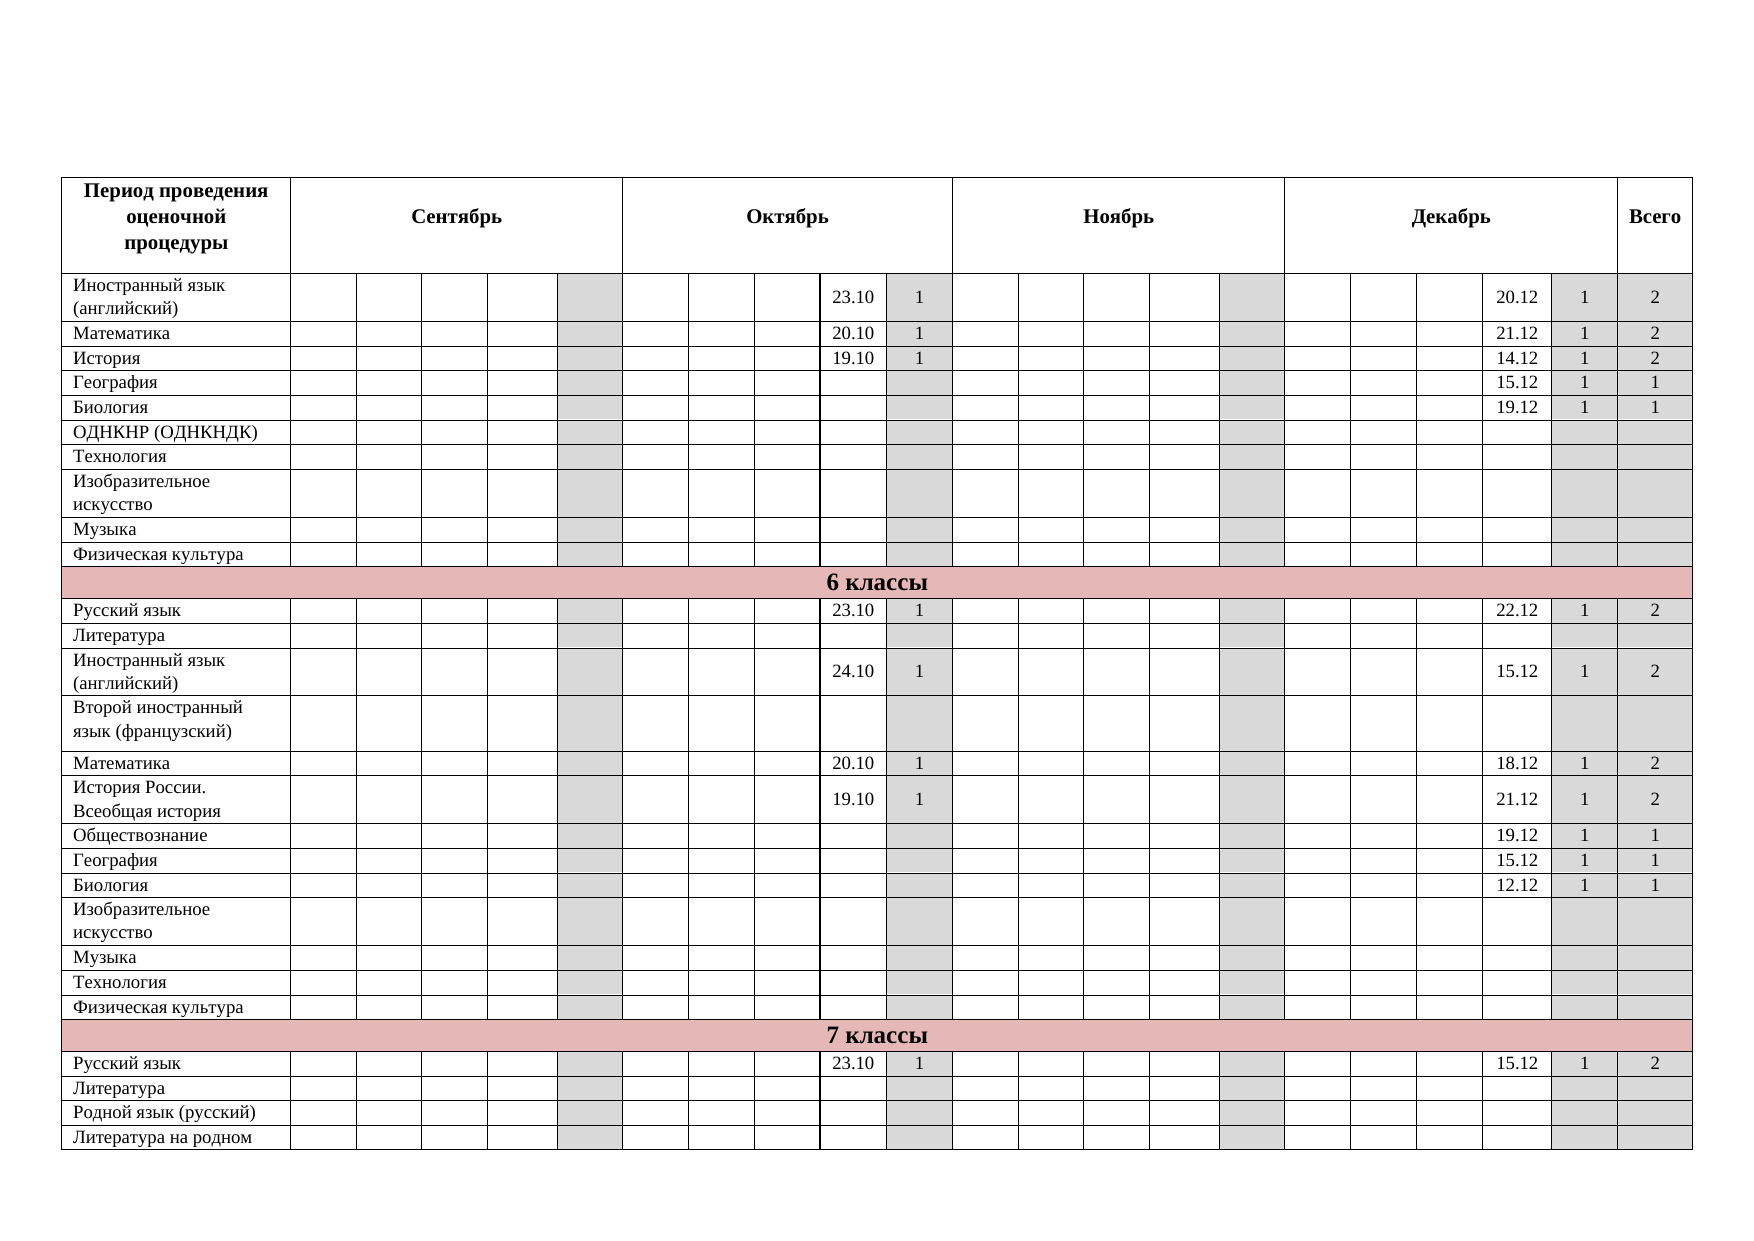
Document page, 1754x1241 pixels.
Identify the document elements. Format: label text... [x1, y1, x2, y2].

table_cell [1351, 1101, 1416, 1125]
table_cell [755, 898, 819, 945]
table_cell [1552, 946, 1617, 970]
table_cell [821, 445, 886, 469]
table_cell [953, 322, 1018, 346]
table_cell [558, 599, 622, 623]
table_cell [1220, 322, 1284, 346]
table_cell [422, 371, 487, 395]
table_cell [558, 1126, 622, 1149]
table_cell [357, 996, 421, 1019]
table_cell 2 [1618, 649, 1692, 695]
table_cell [1150, 996, 1219, 1019]
table_cell [755, 445, 819, 469]
table_cell 1 [887, 776, 952, 823]
table_cell [821, 898, 886, 945]
table_cell [558, 898, 622, 945]
table_cell [1150, 322, 1219, 346]
table_cell [357, 1101, 421, 1125]
table_cell Математика [62, 322, 290, 346]
table_cell [623, 946, 688, 970]
table_cell [1150, 274, 1219, 321]
table_cell [558, 824, 622, 848]
table_cell [1220, 752, 1284, 775]
table_cell [689, 470, 754, 517]
table_cell 19.12 [1483, 824, 1551, 848]
table_cell [1618, 1101, 1692, 1125]
table_cell [1150, 849, 1219, 872]
table_cell [1019, 396, 1083, 419]
table_cell [689, 421, 754, 444]
table_cell Литература [62, 1077, 290, 1100]
table_cell [291, 543, 356, 566]
table_cell 1 [887, 1052, 952, 1076]
table_cell [1618, 1126, 1692, 1149]
table_cell [1150, 649, 1219, 695]
table_cell [1417, 946, 1482, 970]
table_cell [1220, 1077, 1284, 1100]
table_cell Музыка [62, 946, 290, 970]
table_cell [291, 849, 356, 872]
table_cell [1150, 543, 1219, 566]
table_cell [291, 1077, 356, 1100]
table_cell [887, 543, 952, 566]
table_cell [1019, 824, 1083, 848]
table_cell [488, 898, 557, 945]
table_cell [1552, 1126, 1617, 1149]
table_cell [1417, 696, 1482, 751]
table_cell [1220, 421, 1284, 444]
table_cell [488, 396, 557, 419]
table_cell [689, 971, 754, 994]
table_cell [1285, 776, 1350, 823]
table_cell [422, 1101, 487, 1125]
table_cell [422, 1077, 487, 1100]
table_cell [755, 776, 819, 823]
table_cell [1483, 898, 1551, 945]
table_cell [1417, 599, 1482, 623]
table_cell [623, 1052, 688, 1076]
table_cell [1285, 971, 1350, 994]
table_cell [488, 874, 557, 897]
table_cell [887, 518, 952, 542]
table_cell [357, 543, 421, 566]
table_cell [755, 1126, 819, 1149]
table_cell [887, 445, 952, 469]
table_cell 2 [1618, 776, 1692, 823]
table_cell [1220, 518, 1284, 542]
table_cell [291, 347, 356, 370]
table_cell [887, 849, 952, 872]
table_cell [1285, 1101, 1350, 1125]
table_cell Литература [62, 624, 290, 647]
table_cell [1220, 696, 1284, 751]
table_cell [488, 1126, 557, 1149]
table_cell [1351, 421, 1416, 444]
table_cell [1220, 649, 1284, 695]
table_cell [488, 649, 557, 695]
table_cell [1417, 347, 1482, 370]
table_cell [821, 371, 886, 395]
table_cell [558, 776, 622, 823]
table_cell [755, 752, 819, 775]
table_cell [1417, 776, 1482, 823]
table_cell [623, 322, 688, 346]
table_cell [1150, 470, 1219, 517]
table_cell 1 [887, 752, 952, 775]
table_cell [1220, 1101, 1284, 1125]
table_cell 7 классы [62, 1020, 1692, 1051]
table_cell Технология [62, 445, 290, 469]
table_cell [1351, 824, 1416, 848]
table_cell 1 [1552, 396, 1617, 419]
table_cell [755, 624, 819, 647]
table_cell 1 [1552, 874, 1617, 897]
table_cell [558, 421, 622, 444]
table_cell [422, 1052, 487, 1076]
table_cell [887, 470, 952, 517]
table_cell [755, 1052, 819, 1076]
table_cell [1483, 1077, 1551, 1100]
table_cell [1019, 347, 1083, 370]
table_cell [953, 696, 1018, 751]
table_cell [1019, 1101, 1083, 1125]
table_cell [291, 421, 356, 444]
table_cell [1417, 971, 1482, 994]
table_cell [488, 445, 557, 469]
table_cell [1483, 543, 1551, 566]
table_cell [953, 946, 1018, 970]
table_cell [1417, 849, 1482, 872]
table_cell [953, 824, 1018, 848]
table_cell [558, 971, 622, 994]
table_cell [1019, 624, 1083, 647]
table_cell История [62, 347, 290, 370]
table_cell [1285, 421, 1350, 444]
table_cell [1150, 824, 1219, 848]
table_cell 20.12 [1483, 274, 1551, 321]
table_cell [1220, 599, 1284, 623]
table_cell [422, 752, 487, 775]
table_cell Изобразительное искусство [62, 898, 290, 945]
table_cell [953, 1126, 1018, 1149]
table_cell [887, 898, 952, 945]
table_cell [689, 518, 754, 542]
table_cell [689, 898, 754, 945]
table_cell [1084, 649, 1149, 695]
table_header Всего [1618, 178, 1692, 273]
table_cell [1150, 1101, 1219, 1125]
table_cell [1084, 543, 1149, 566]
table_cell [1220, 396, 1284, 419]
table_cell [1019, 1126, 1083, 1149]
table_cell [422, 776, 487, 823]
table_cell [291, 396, 356, 419]
table_cell [1417, 518, 1482, 542]
table_cell [755, 696, 819, 751]
table_cell [1084, 874, 1149, 897]
table_cell [821, 1077, 886, 1100]
table_cell [488, 849, 557, 872]
table_cell [1351, 898, 1416, 945]
table_cell [1220, 470, 1284, 517]
table_cell [887, 946, 952, 970]
table_cell 1 [1552, 1052, 1617, 1076]
table_cell [291, 1052, 356, 1076]
table_cell [558, 1077, 622, 1100]
table_cell [1483, 445, 1551, 469]
table_cell [1084, 518, 1149, 542]
table_cell [1285, 898, 1350, 945]
table_cell [1618, 624, 1692, 647]
table_cell [623, 421, 688, 444]
table_cell [1351, 996, 1416, 1019]
table_cell [689, 347, 754, 370]
table_cell [887, 696, 952, 751]
table_cell [821, 971, 886, 994]
table_cell [1552, 470, 1617, 517]
table_cell 1 [887, 274, 952, 321]
table_cell [1084, 776, 1149, 823]
table_cell 6 классы [62, 567, 1692, 598]
table_cell 1 [1618, 824, 1692, 848]
table_cell [1351, 752, 1416, 775]
table_cell 1 [1552, 274, 1617, 321]
table_cell [887, 1101, 952, 1125]
table_cell [1483, 1101, 1551, 1125]
table_cell 1 [1552, 371, 1617, 395]
table_cell Биология [62, 874, 290, 897]
table_cell [755, 849, 819, 872]
table_cell [1552, 624, 1617, 647]
table_cell [1019, 470, 1083, 517]
table_cell [623, 1077, 688, 1100]
table_cell [422, 874, 487, 897]
table_cell [558, 996, 622, 1019]
table_cell [1150, 518, 1219, 542]
table_cell [1483, 1126, 1551, 1149]
table_cell [1618, 518, 1692, 542]
table_cell [558, 1101, 622, 1125]
table_cell 1 [1552, 752, 1617, 775]
table_cell 1 [1552, 599, 1617, 623]
table_cell [953, 898, 1018, 945]
table_cell 1 [1618, 396, 1692, 419]
table_cell [488, 543, 557, 566]
table_cell [623, 347, 688, 370]
table_cell [357, 421, 421, 444]
table_cell [1150, 1052, 1219, 1076]
table_cell [1618, 470, 1692, 517]
table_cell 2 [1618, 322, 1692, 346]
table_cell [1417, 624, 1482, 647]
table_cell [558, 946, 622, 970]
table_cell [1220, 776, 1284, 823]
table_cell [1417, 752, 1482, 775]
table_cell [1084, 898, 1149, 945]
table_cell [755, 421, 819, 444]
table_cell [488, 371, 557, 395]
table_cell [1150, 624, 1219, 647]
table_cell [623, 874, 688, 897]
table_cell [1351, 624, 1416, 647]
table_cell Технология [62, 971, 290, 994]
table_cell [1150, 874, 1219, 897]
table_cell [488, 946, 557, 970]
table_cell [357, 599, 421, 623]
table_cell [689, 874, 754, 897]
table_cell [291, 824, 356, 848]
table_cell [953, 599, 1018, 623]
table_cell [1285, 649, 1350, 695]
table_cell [887, 824, 952, 848]
table_cell [1483, 946, 1551, 970]
table_cell [1618, 996, 1692, 1019]
table_cell [1285, 696, 1350, 751]
table_cell [291, 898, 356, 945]
table_cell [1019, 322, 1083, 346]
table_cell [1417, 445, 1482, 469]
table_cell [953, 624, 1018, 647]
table_cell [1285, 396, 1350, 419]
table_cell [1150, 371, 1219, 395]
table_cell [1285, 470, 1350, 517]
table_cell [291, 874, 356, 897]
table_cell Музыка [62, 518, 290, 542]
table_cell [1019, 1077, 1083, 1100]
table_cell [689, 396, 754, 419]
table_cell 1 [1618, 874, 1692, 897]
table_cell [887, 996, 952, 1019]
table_cell [1285, 946, 1350, 970]
table_cell [689, 696, 754, 751]
table_cell [1084, 996, 1149, 1019]
table_cell [422, 1126, 487, 1149]
table_cell 2 [1618, 599, 1692, 623]
table_cell [1084, 396, 1149, 419]
table_cell [1019, 649, 1083, 695]
table_cell [953, 849, 1018, 872]
table_cell [357, 322, 421, 346]
table_cell [887, 971, 952, 994]
table_cell [821, 996, 886, 1019]
table_cell [887, 421, 952, 444]
table_cell [623, 543, 688, 566]
table_cell [1351, 874, 1416, 897]
table_cell Русский язык [62, 599, 290, 623]
table_cell [1084, 347, 1149, 370]
table_cell [1618, 421, 1692, 444]
table_cell [1019, 946, 1083, 970]
table_cell [1285, 445, 1350, 469]
table_cell [558, 322, 622, 346]
table_header Декабрь [1285, 178, 1617, 273]
table_cell [1351, 946, 1416, 970]
table_cell [1417, 396, 1482, 419]
table_cell Русский язык [62, 1052, 290, 1076]
table_cell 1 [887, 347, 952, 370]
table_cell [821, 1126, 886, 1149]
table_cell [1220, 1126, 1284, 1149]
table_cell [422, 274, 487, 321]
table_cell 19.10 [821, 776, 886, 823]
table_cell [953, 274, 1018, 321]
table_cell [689, 752, 754, 775]
table_cell [1417, 1077, 1482, 1100]
table_cell [953, 1077, 1018, 1100]
table_cell [1483, 421, 1551, 444]
table_cell [1351, 396, 1416, 419]
table_cell [1483, 971, 1551, 994]
table_cell [623, 649, 688, 695]
table_cell [1019, 518, 1083, 542]
table_cell [1351, 445, 1416, 469]
table_cell [1019, 421, 1083, 444]
table_cell [1220, 849, 1284, 872]
table_cell [422, 849, 487, 872]
table_cell [689, 946, 754, 970]
table_cell 1 [1552, 849, 1617, 872]
table_cell Изобразительное искусство [62, 470, 290, 517]
table_cell 20.10 [821, 752, 886, 775]
table_cell [1084, 1077, 1149, 1100]
table_cell [1618, 1077, 1692, 1100]
table_cell [1285, 1052, 1350, 1076]
table_cell [953, 518, 1018, 542]
table_cell [689, 1101, 754, 1125]
table_cell 22.12 [1483, 599, 1551, 623]
table_cell [488, 696, 557, 751]
table_cell [1285, 824, 1350, 848]
table_cell [1019, 849, 1083, 872]
table_cell [953, 752, 1018, 775]
table_cell 19.12 [1483, 396, 1551, 419]
table_cell [291, 599, 356, 623]
table_cell 2 [1618, 347, 1692, 370]
table_cell [422, 445, 487, 469]
table_cell [1220, 898, 1284, 945]
table_cell [953, 776, 1018, 823]
table_cell [1552, 696, 1617, 751]
table_cell [953, 371, 1018, 395]
table_cell [1084, 971, 1149, 994]
table_cell [689, 1052, 754, 1076]
table_cell [953, 396, 1018, 419]
table_header Сентябрь [291, 178, 622, 273]
table_cell 24.10 [821, 649, 886, 695]
table_header Ноябрь [953, 178, 1284, 273]
table_cell [755, 274, 819, 321]
table_cell [422, 696, 487, 751]
table_cell [1084, 696, 1149, 751]
table_cell 1 [1552, 322, 1617, 346]
table_cell 18.12 [1483, 752, 1551, 775]
table_cell [357, 1126, 421, 1149]
table_cell [1417, 1126, 1482, 1149]
table_cell [1417, 274, 1482, 321]
table_cell [821, 543, 886, 566]
table_cell [821, 874, 886, 897]
table_cell [1019, 599, 1083, 623]
table_cell [755, 874, 819, 897]
table_cell [1019, 445, 1083, 469]
table_cell [357, 347, 421, 370]
table_cell [755, 322, 819, 346]
table_cell [488, 421, 557, 444]
table_cell [422, 470, 487, 517]
table_cell [1150, 776, 1219, 823]
table_cell 21.12 [1483, 776, 1551, 823]
table_cell [1220, 371, 1284, 395]
table_cell [1019, 274, 1083, 321]
table_cell 1 [1552, 649, 1617, 695]
table_cell [1019, 1052, 1083, 1076]
table_cell [291, 371, 356, 395]
table_cell [1150, 696, 1219, 751]
table_cell [1552, 518, 1617, 542]
table_cell [1019, 996, 1083, 1019]
table_cell [488, 776, 557, 823]
table_cell 1 [1618, 371, 1692, 395]
table_cell [623, 599, 688, 623]
table_cell [1220, 1052, 1284, 1076]
table_cell [1483, 518, 1551, 542]
table_cell [1150, 946, 1219, 970]
table_cell [1417, 371, 1482, 395]
table_cell [953, 1052, 1018, 1076]
table_cell [357, 824, 421, 848]
table_cell [1084, 322, 1149, 346]
table_cell [1285, 752, 1350, 775]
table_cell [558, 1052, 622, 1076]
table_cell Биология [62, 396, 290, 419]
table_cell [1483, 996, 1551, 1019]
table_cell [1150, 347, 1219, 370]
table_cell [1618, 898, 1692, 945]
table_cell [1618, 543, 1692, 566]
table_cell [1618, 946, 1692, 970]
table_cell [1351, 543, 1416, 566]
table_cell [422, 322, 487, 346]
table_cell [422, 824, 487, 848]
table_cell [422, 624, 487, 647]
table_cell [558, 874, 622, 897]
table_cell [291, 518, 356, 542]
table_cell [291, 752, 356, 775]
table_cell [291, 649, 356, 695]
table_cell [953, 421, 1018, 444]
table_cell [1084, 849, 1149, 872]
table_cell Математика [62, 752, 290, 775]
table_cell [422, 543, 487, 566]
table_cell [357, 946, 421, 970]
table_cell [1417, 1052, 1482, 1076]
table_cell [1220, 543, 1284, 566]
table_cell [1019, 776, 1083, 823]
table_cell 20.10 [821, 322, 886, 346]
table_cell [689, 543, 754, 566]
table_cell [1084, 445, 1149, 469]
table_cell 15.12 [1483, 849, 1551, 872]
table_cell [755, 971, 819, 994]
table_cell [488, 996, 557, 1019]
table_cell [623, 1101, 688, 1125]
table_cell [1351, 971, 1416, 994]
table_cell [1019, 696, 1083, 751]
table_cell [887, 1126, 952, 1149]
table_cell [1552, 898, 1617, 945]
table_cell [291, 776, 356, 823]
table_cell [755, 347, 819, 370]
table_cell [488, 347, 557, 370]
table_cell [422, 599, 487, 623]
table_cell [1285, 849, 1350, 872]
table_cell [689, 599, 754, 623]
table_cell 1 [887, 599, 952, 623]
table_cell [488, 322, 557, 346]
table_cell [953, 445, 1018, 469]
table_cell [623, 696, 688, 751]
table_cell [422, 396, 487, 419]
table_cell [821, 470, 886, 517]
table_cell [488, 1101, 557, 1125]
table_cell [1417, 470, 1482, 517]
table_cell 2 [1618, 1052, 1692, 1076]
table_cell [755, 396, 819, 419]
table_cell [821, 824, 886, 848]
table_cell [953, 1101, 1018, 1125]
table_cell [1351, 1052, 1416, 1076]
table_cell [623, 971, 688, 994]
table_cell [1019, 898, 1083, 945]
table_cell [1220, 996, 1284, 1019]
table_cell [821, 624, 886, 647]
table_cell [623, 776, 688, 823]
table_cell [422, 946, 487, 970]
table_cell [887, 874, 952, 897]
table_cell [1351, 347, 1416, 370]
table_cell 23.10 [821, 599, 886, 623]
table_cell [1220, 824, 1284, 848]
table_cell [1552, 1077, 1617, 1100]
table_cell [689, 1077, 754, 1100]
table_cell [1351, 322, 1416, 346]
table_cell Физическая культура [62, 543, 290, 566]
table_cell [422, 898, 487, 945]
table_header Период проведения оценочной процедуры [62, 178, 290, 273]
table_cell [623, 274, 688, 321]
table_cell [623, 898, 688, 945]
table_cell [821, 696, 886, 751]
table_cell [558, 752, 622, 775]
table_cell [1084, 1101, 1149, 1125]
table_cell [422, 971, 487, 994]
table_cell [1150, 445, 1219, 469]
table_cell [689, 274, 754, 321]
table_cell 1 [887, 322, 952, 346]
table_cell [953, 470, 1018, 517]
table_cell Родной язык (русский) [62, 1101, 290, 1125]
table_cell [1417, 898, 1482, 945]
table_cell 1 [1552, 776, 1617, 823]
table_cell [623, 518, 688, 542]
table_cell [291, 624, 356, 647]
table_cell [488, 470, 557, 517]
table_cell [488, 824, 557, 848]
table_cell [357, 849, 421, 872]
table_cell [1552, 445, 1617, 469]
table_cell [291, 470, 356, 517]
table_cell [422, 649, 487, 695]
table_cell [291, 971, 356, 994]
table_cell [689, 322, 754, 346]
table_cell [1285, 518, 1350, 542]
table_cell [1351, 849, 1416, 872]
table_cell Иностранный язык (английский) [62, 274, 290, 321]
table_cell [291, 946, 356, 970]
table_cell [887, 624, 952, 647]
table_cell [1285, 1126, 1350, 1149]
table_cell [1019, 752, 1083, 775]
table_cell [1150, 1126, 1219, 1149]
table_cell [623, 445, 688, 469]
table_cell [623, 470, 688, 517]
table_cell [821, 396, 886, 419]
table_cell [1150, 971, 1219, 994]
table_cell [357, 649, 421, 695]
table_cell [689, 371, 754, 395]
table_cell [357, 624, 421, 647]
table_cell [1150, 752, 1219, 775]
table_cell [1552, 971, 1617, 994]
table_cell 1 [887, 649, 952, 695]
table_cell [755, 470, 819, 517]
table_cell 19.10 [821, 347, 886, 370]
table_cell [422, 996, 487, 1019]
table_cell [689, 996, 754, 1019]
table_cell [689, 824, 754, 848]
table_cell [1351, 371, 1416, 395]
table_cell [1084, 752, 1149, 775]
table_cell [1417, 996, 1482, 1019]
table_cell [953, 543, 1018, 566]
table_cell [1084, 371, 1149, 395]
table_cell [1084, 599, 1149, 623]
table_cell [1285, 874, 1350, 897]
table_cell [1019, 543, 1083, 566]
table_cell [1150, 396, 1219, 419]
table_cell [953, 347, 1018, 370]
table_cell [1417, 1101, 1482, 1125]
table_cell [623, 752, 688, 775]
table_cell [1019, 971, 1083, 994]
table_cell [887, 1077, 952, 1100]
table_cell [1417, 322, 1482, 346]
table_cell [357, 1052, 421, 1076]
table_cell [357, 396, 421, 419]
table_cell [953, 971, 1018, 994]
table_cell [1285, 274, 1350, 321]
table_cell [357, 518, 421, 542]
table_cell [623, 849, 688, 872]
table_cell Обществознание [62, 824, 290, 848]
table_cell 15.12 [1483, 1052, 1551, 1076]
table_cell [1552, 543, 1617, 566]
table_cell [1552, 996, 1617, 1019]
table_cell [755, 599, 819, 623]
table_cell [558, 624, 622, 647]
table_cell [1285, 371, 1350, 395]
table_cell [291, 996, 356, 1019]
table_cell [755, 1101, 819, 1125]
table_cell [1220, 971, 1284, 994]
table_cell [755, 824, 819, 848]
table_cell Физическая культура [62, 996, 290, 1019]
table_cell ОДНКНР (ОДНКНДК) [62, 421, 290, 444]
table_cell [755, 518, 819, 542]
table_cell [953, 649, 1018, 695]
table_cell 1 [1552, 824, 1617, 848]
table_cell [1084, 824, 1149, 848]
table_cell [558, 396, 622, 419]
table_cell [558, 371, 622, 395]
table_cell [1084, 946, 1149, 970]
table_cell 14.12 [1483, 347, 1551, 370]
table_cell География [62, 371, 290, 395]
table_cell [558, 649, 622, 695]
table_cell [623, 396, 688, 419]
table_cell [1220, 445, 1284, 469]
table_cell География [62, 849, 290, 872]
table_cell [422, 518, 487, 542]
table_cell [623, 996, 688, 1019]
table_cell [623, 624, 688, 647]
table_cell [1552, 421, 1617, 444]
table_cell История России. Всеобщая история [62, 776, 290, 823]
table_cell [291, 1101, 356, 1125]
table_cell [953, 874, 1018, 897]
table_cell [1220, 874, 1284, 897]
table_header Октябрь [623, 178, 952, 273]
table_cell [887, 371, 952, 395]
table_cell [422, 347, 487, 370]
table_cell [1285, 1077, 1350, 1100]
table_cell [1150, 898, 1219, 945]
table_cell [291, 445, 356, 469]
table_cell [357, 874, 421, 897]
table_cell [1285, 543, 1350, 566]
table_cell [1417, 824, 1482, 848]
table_cell [1417, 874, 1482, 897]
table_cell 12.12 [1483, 874, 1551, 897]
table_cell [488, 752, 557, 775]
table_cell [488, 274, 557, 321]
table_cell [1351, 776, 1416, 823]
table_cell 1 [1552, 347, 1617, 370]
table_cell [1618, 971, 1692, 994]
table_cell [755, 946, 819, 970]
table_cell [1417, 649, 1482, 695]
table_cell [1150, 599, 1219, 623]
table_cell [488, 1052, 557, 1076]
table_cell [755, 649, 819, 695]
table_cell [689, 1126, 754, 1149]
table_cell [558, 696, 622, 751]
table_cell 15.12 [1483, 371, 1551, 395]
table_cell [1552, 1101, 1617, 1125]
table_cell [1220, 347, 1284, 370]
table_cell [689, 445, 754, 469]
table_cell [1084, 470, 1149, 517]
table_cell [1019, 874, 1083, 897]
table_cell [1150, 1077, 1219, 1100]
table_cell 21.12 [1483, 322, 1551, 346]
table_cell 2 [1618, 752, 1692, 775]
table_cell [689, 649, 754, 695]
table_cell [488, 518, 557, 542]
table_cell [1285, 624, 1350, 647]
table_cell [1084, 624, 1149, 647]
table_cell [1084, 1126, 1149, 1149]
table_cell [1351, 274, 1416, 321]
table_cell [558, 445, 622, 469]
table_cell Литература на родном языке (русском) [62, 1126, 290, 1149]
table_cell [558, 470, 622, 517]
table_cell [1285, 599, 1350, 623]
table_cell 1 [1618, 849, 1692, 872]
table_cell [558, 274, 622, 321]
table_cell [488, 599, 557, 623]
table_cell [1285, 347, 1350, 370]
table_cell [1417, 543, 1482, 566]
table_cell [1618, 445, 1692, 469]
table_cell [1084, 421, 1149, 444]
table_cell [558, 849, 622, 872]
table_cell [1351, 518, 1416, 542]
table_cell [357, 752, 421, 775]
table_cell [689, 776, 754, 823]
table_cell [821, 849, 886, 872]
table_cell [689, 849, 754, 872]
table_cell [623, 824, 688, 848]
table_cell [623, 1126, 688, 1149]
table_cell [488, 971, 557, 994]
table_cell [1084, 274, 1149, 321]
table_cell [357, 971, 421, 994]
table_cell [357, 445, 421, 469]
table_cell [488, 624, 557, 647]
table_cell [1220, 274, 1284, 321]
table_cell [1351, 470, 1416, 517]
table_cell [291, 1126, 356, 1149]
table_cell [357, 371, 421, 395]
table_cell Второй иностранный язык (французский) [62, 696, 290, 751]
table_cell [1483, 696, 1551, 751]
table_cell [887, 396, 952, 419]
table_cell [821, 421, 886, 444]
table_cell [623, 371, 688, 395]
table_cell [1351, 696, 1416, 751]
table_cell [1618, 696, 1692, 751]
table_cell [1220, 946, 1284, 970]
table_cell [1285, 996, 1350, 1019]
table_cell [357, 1077, 421, 1100]
table_cell [1351, 599, 1416, 623]
table_cell [1019, 371, 1083, 395]
table_cell [357, 696, 421, 751]
table_cell 15.12 [1483, 649, 1551, 695]
table_cell [755, 543, 819, 566]
table_cell [488, 1077, 557, 1100]
table_cell 23.10 [821, 1052, 886, 1076]
table_cell [1417, 421, 1482, 444]
table_cell [357, 776, 421, 823]
table_cell [357, 898, 421, 945]
table_cell [357, 470, 421, 517]
table_cell [558, 347, 622, 370]
table_cell [1285, 322, 1350, 346]
table_cell [291, 274, 356, 321]
table_cell [1084, 1052, 1149, 1076]
table_cell [1351, 1126, 1416, 1149]
table_cell [821, 518, 886, 542]
table_cell [1483, 470, 1551, 517]
table_cell 23.10 [821, 274, 886, 321]
table_cell [291, 322, 356, 346]
table_cell [821, 946, 886, 970]
table_cell [558, 518, 622, 542]
table_cell [755, 996, 819, 1019]
table_cell [1351, 1077, 1416, 1100]
table_cell [1483, 624, 1551, 647]
table_cell Иностранный язык (английский) [62, 649, 290, 695]
table_cell 2 [1618, 274, 1692, 321]
table_cell [357, 274, 421, 321]
table_cell [291, 696, 356, 751]
table_cell [821, 1101, 886, 1125]
table_cell [755, 1077, 819, 1100]
table_cell [1220, 624, 1284, 647]
table_cell [953, 996, 1018, 1019]
table_cell [422, 421, 487, 444]
table_cell [755, 371, 819, 395]
table_cell [558, 543, 622, 566]
table_cell [1150, 421, 1219, 444]
table_cell [689, 624, 754, 647]
table_cell [1351, 649, 1416, 695]
